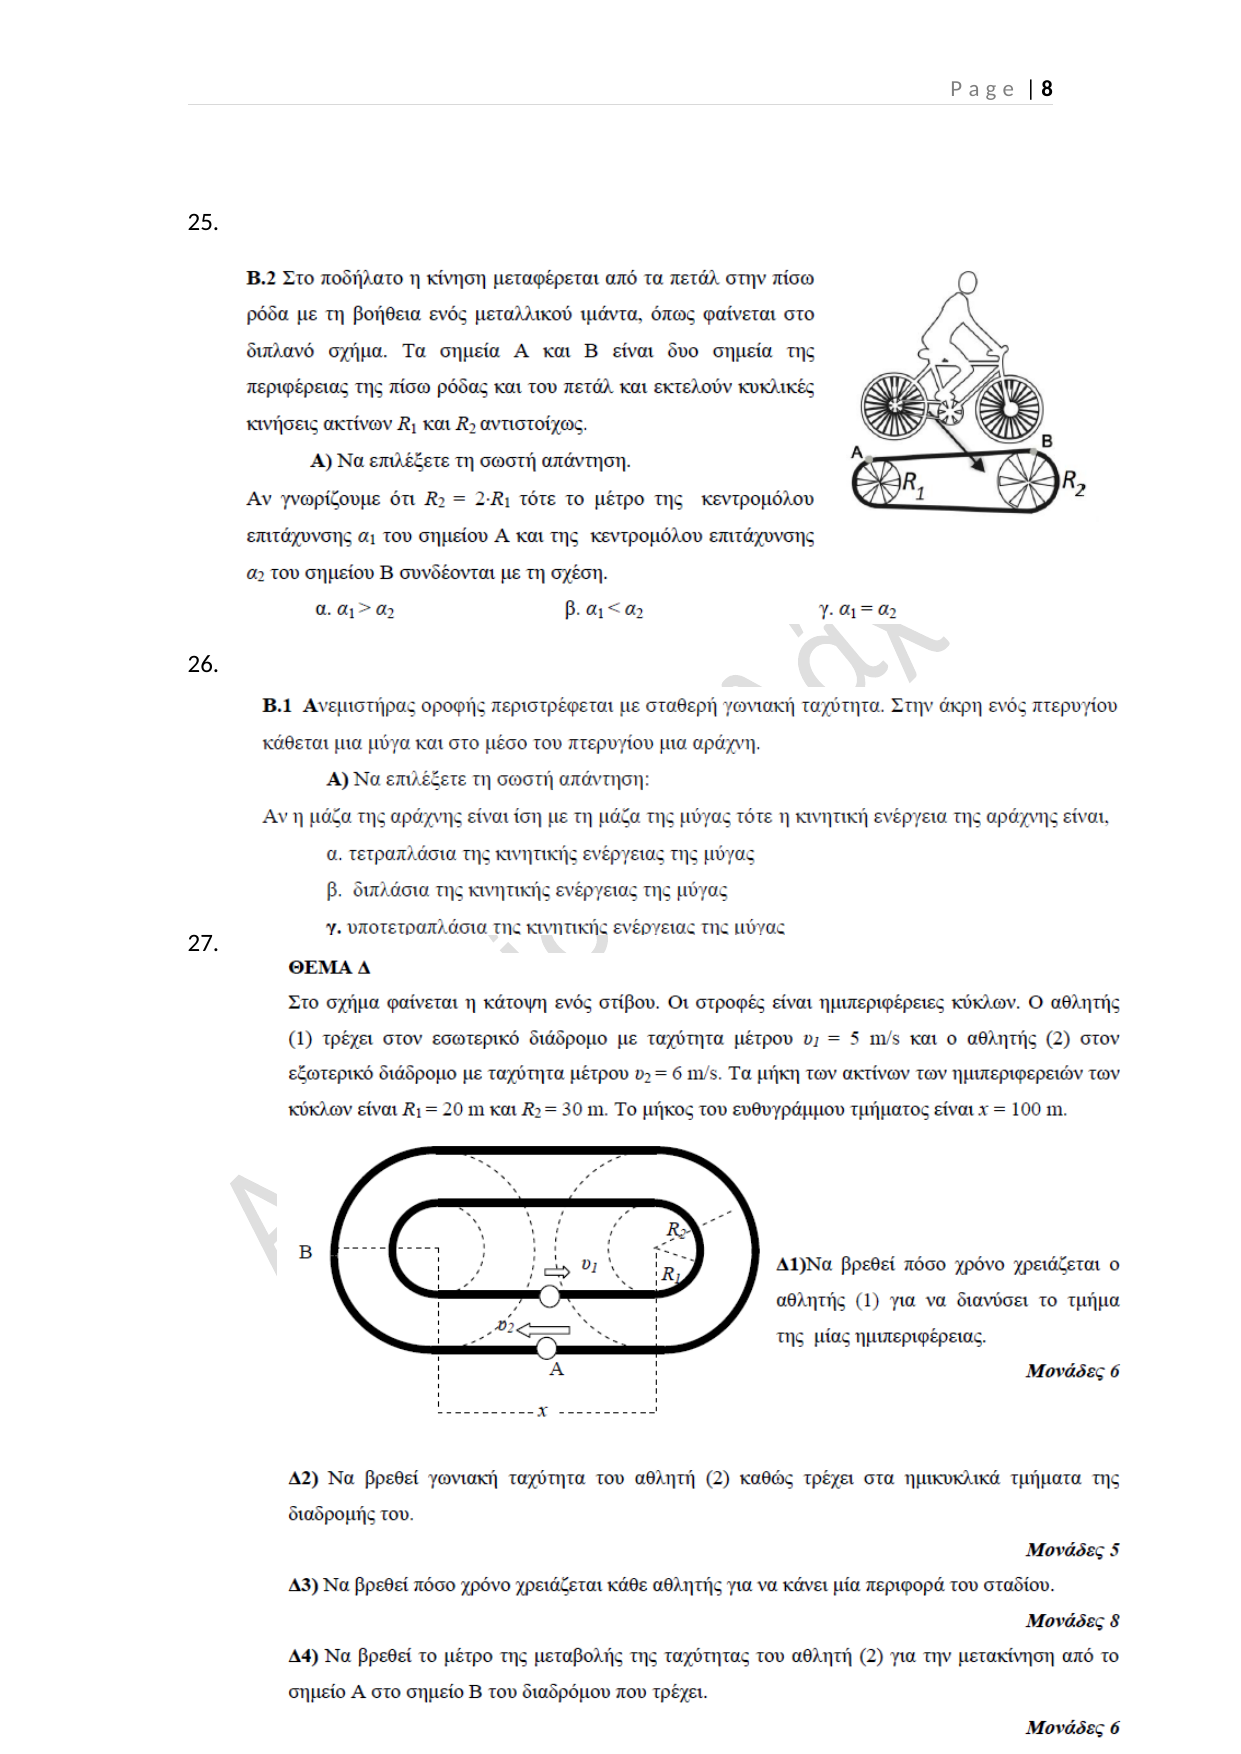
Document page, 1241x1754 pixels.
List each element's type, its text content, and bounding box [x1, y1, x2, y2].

text 26. [187, 317, 1053, 679]
text 25. [187, 206, 1053, 236]
text 27. [187, 928, 1053, 958]
